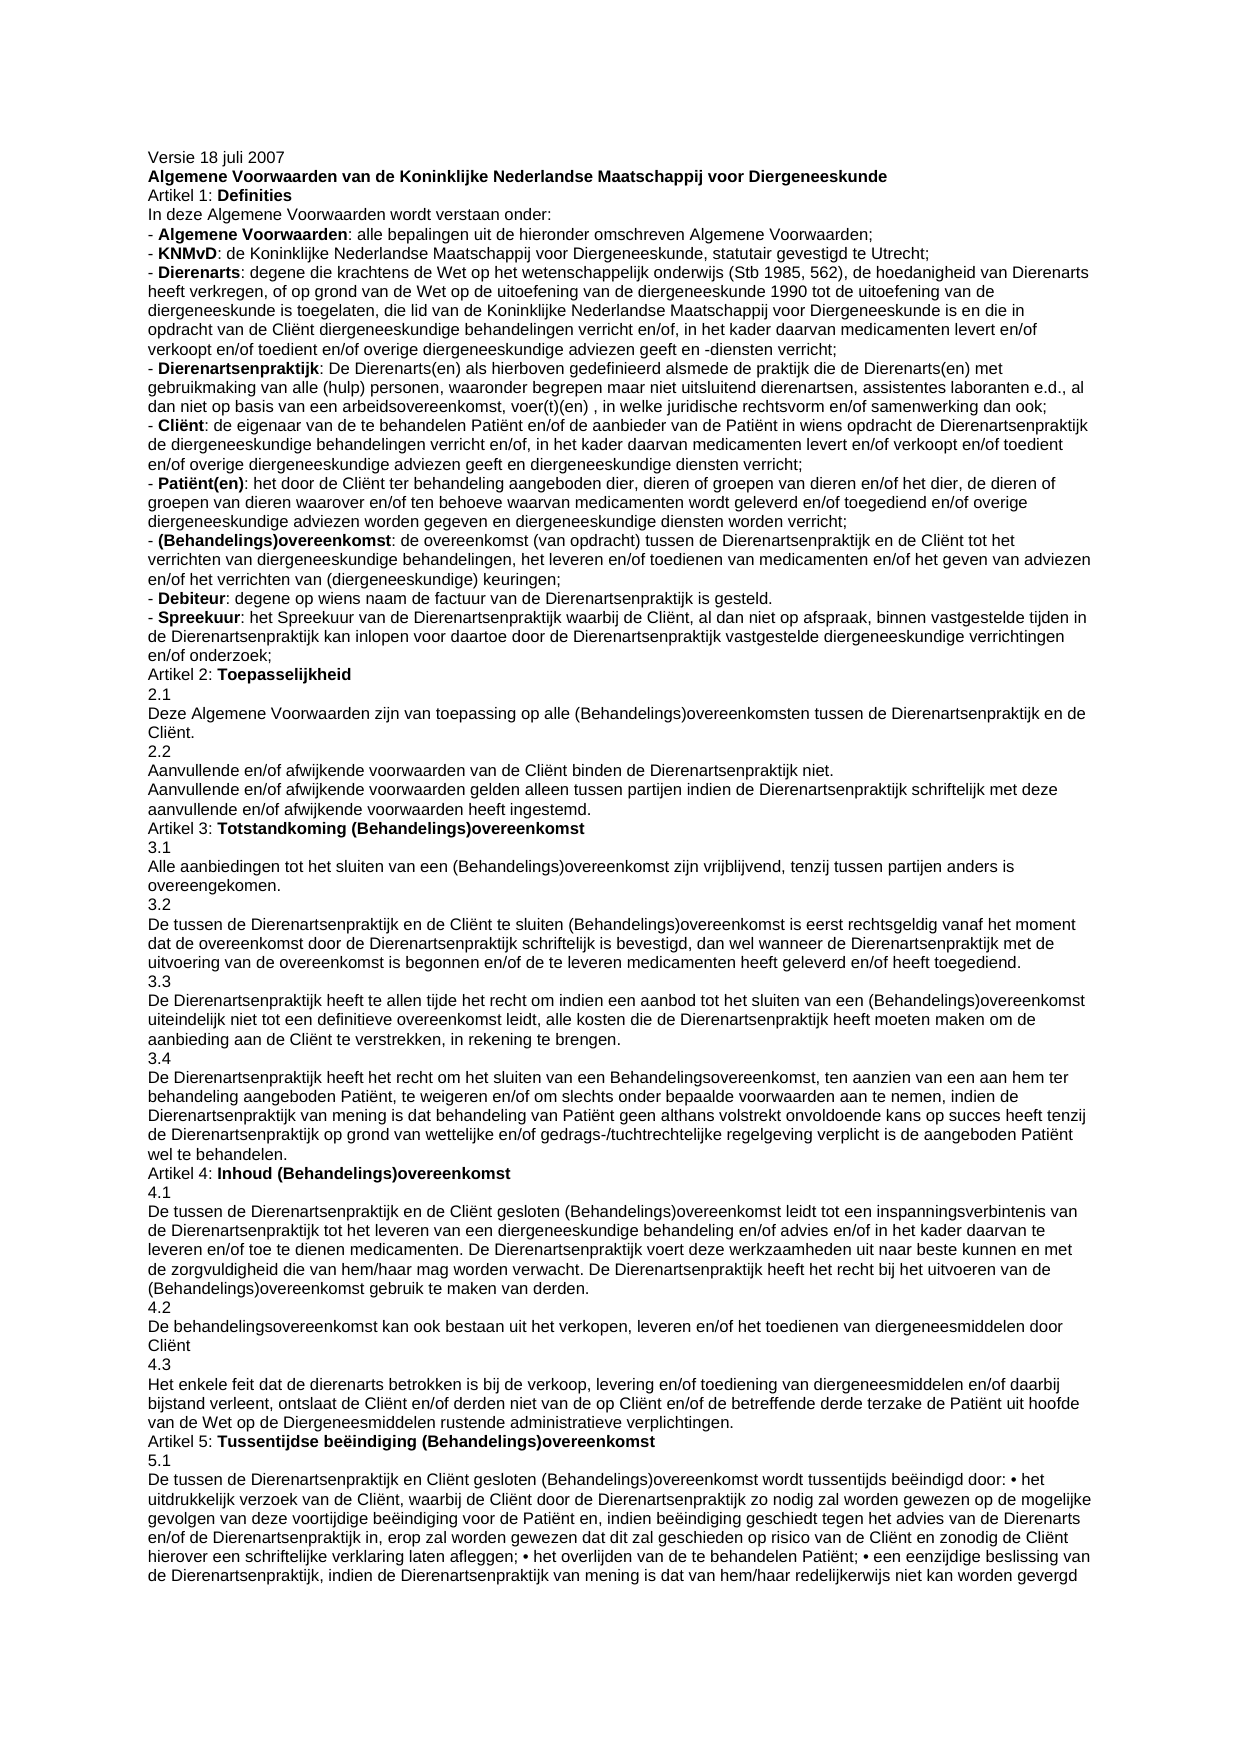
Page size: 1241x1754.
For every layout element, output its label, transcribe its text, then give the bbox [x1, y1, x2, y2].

text 3.2 [148, 895, 1093, 914]
text Deze Algemene Voorwaarden zijn van toepassing op alle (Behandelings)overeenkomsten tussen de Dierenartsenpraktijk en de Cliënt. [148, 703, 1093, 742]
text wel te behandelen. [148, 1144, 1093, 1163]
text 4.3 [148, 1355, 1093, 1374]
text verkoopt en/of toedient en/of overige diergeneeskundige adviezen geeft en -diensten verricht; [148, 339, 1093, 358]
text (Behandelings)overeenkomst gebruik te maken van derden. [148, 1278, 1093, 1298]
text Het enkele feit dat de dierenarts betrokken is bij de verkoop, levering en/of toediening van diergeneesmiddelen en/of daarbij bijstand verleent, ontslaat de Cliënt en/of derden niet van de op Cliënt en/of de betreffende derde terzake de Patiënt uit hoofde van de Wet op de Diergeneesmiddelen rustende administratieve verplichtingen. [148, 1374, 1093, 1432]
text De tussen de Dierenartsenpraktijk en de Cliënt te sluiten (Behandelings)overeenkomst is eerst rechtsgeldig vanaf het moment dat de overeenkomst door de Dierenartsenpraktijk schriftelijk is bevestigd, dan wel wanneer de Dierenartsenpraktijk met de uitvoering van de overeenkomst is begonnen en/of de te leveren medicamenten heeft geleverd en/of heeft toegediend. [148, 914, 1093, 972]
text De tussen de Dierenartsenpraktijk en de Cliënt gesloten (Behandelings)overeenkomst leidt tot een inspanningsverbintenis van de Dierenartsenpraktijk tot het leveren van een diergeneeskundige behandeling en/of advies en/of in het kader daarvan te leveren en/of toe te dienen medicamenten. De Dierenartsenpraktijk voert deze werkzaamheden uit naar beste kunnen en met de zorgvuldigheid die van hem/haar mag worden verwacht. De Dierenartsenpraktijk heeft het recht bij het uitvoeren van de [148, 1202, 1093, 1278]
text Versie 18 juli 2007 [148, 148, 1093, 167]
text - Dierenarts: degene die krachtens de Wet op het wetenschappelijk onderwijs (Stb 1985, 562), de hoedanigheid van Dierenarts heeft verkregen, of op grond van de Wet op de uitoefening van de diergeneeskunde 1990 tot de uitoefening van de diergeneeskunde is toegelaten, die lid van de Koninklijke Nederlandse Maatschappij voor Diergeneeskunde is en die in opdracht van de Cliënt diergeneeskundige behandelingen verricht en/of, in het kader daarvan medicamenten levert en/of [148, 263, 1093, 339]
text In deze Algemene Voorwaarden wordt verstaan onder: [148, 205, 1093, 224]
text - Algemene Voorwaarden: alle bepalingen uit de hieronder omschreven Algemene Voorwaarden; [148, 224, 1093, 243]
text Artikel 3: Totstandkoming (Behandelings)overeenkomst [148, 818, 1093, 838]
text - Dierenartsenpraktijk: De Dierenarts(en) als hierboven gedefinieerd alsmede de praktijk die de Dierenarts(en) met gebruikmaking van alle (hulp) personen, waaronder begrepen maar niet uitsluitend dierenartsen, assistentes laboranten e.d., al dan niet op basis van een arbeidsovereenkomst, voer(t)(en) , in welke juridische rechtsvorm en/of samenwerking dan ook; [148, 358, 1093, 416]
text 2.2 [148, 742, 1093, 761]
text Artikel 5: Tussentijdse beëindiging (Behandelings)overeenkomst [148, 1432, 1093, 1451]
text - Patiënt(en): het door de Cliënt ter behandeling aangeboden dier, dieren of groepen van dieren en/of het dier, de dieren of groepen van dieren waarover en/of ten behoeve waarvan medicamenten wordt geleverd en/of toegediend en/of overige diergeneeskundige adviezen worden gegeven en diergeneeskundige diensten worden verricht; [148, 473, 1093, 531]
text Algemene Voorwaarden van de Koninklijke Nederlandse Maatschappij voor Diergeneeskunde [148, 167, 1093, 186]
text Artikel 2: Toepasselijkheid [148, 665, 1093, 684]
text Artikel 1: Definities [148, 186, 1093, 205]
text Alle aanbiedingen tot het sluiten van een (Behandelings)overeenkomst zijn vrijblijvend, tenzij tussen partijen anders is overeengekomen. [148, 857, 1093, 895]
text - KNMvD: de Koninklijke Nederlandse Maatschappij voor Diergeneeskunde, statutair gevestigd te Utrecht; [148, 243, 1093, 263]
text Aanvullende en/of afwijkende voorwaarden gelden alleen tussen partijen indien de Dierenartsenpraktijk schriftelijk met deze aanvullende en/of afwijkende voorwaarden heeft ingestemd. [148, 780, 1093, 818]
text Artikel 4: Inhoud (Behandelings)overeenkomst [148, 1163, 1093, 1183]
text 5.1 [148, 1451, 1093, 1470]
text - Cliënt: de eigenaar van de te behandelen Patiënt en/of de aanbieder van de Patiënt in wiens opdracht de Dierenartsenpraktijk de diergeneeskundige behandelingen verricht en/of, in het kader daarvan medicamenten levert en/of verkoopt en/of toedient en/of overige diergeneeskundige adviezen geeft en diergeneeskundige diensten verricht; [148, 416, 1093, 473]
text - Spreekuur: het Spreekuur van de Dierenartsenpraktijk waarbij de Cliënt, al dan niet op afspraak, binnen vastgestelde tijden in de Dierenartsenpraktijk kan inlopen voor daartoe door de Dierenartsenpraktijk vastgestelde diergeneeskundige verrichtingen en/of onderzoek; [148, 608, 1093, 665]
text Aanvullende en/of afwijkende voorwaarden van de Cliënt binden de Dierenartsenpraktijk niet. [148, 761, 1093, 780]
text 4.1 [148, 1183, 1093, 1202]
text De Dierenartsenpraktijk heeft te allen tijde het recht om indien een aanbod tot het sluiten van een (Behandelings)overeenkomst uiteindelijk niet tot een definitieve overeenkomst leidt, alle kosten die de Dierenartsenpraktijk heeft moeten maken om de aanbieding aan de Cliënt te verstrekken, in rekening te brengen. [148, 991, 1093, 1048]
text - Debiteur: degene op wiens naam de factuur van de Dierenartsenpraktijk is gesteld. [148, 588, 1093, 608]
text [148, 1470, 1093, 1585]
text 3.3 [148, 972, 1093, 991]
text De Dierenartsenpraktijk heeft het recht om het sluiten van een Behandelingsovereenkomst, ten aanzien van een aan hem ter behandeling aangeboden Patiënt, te weigeren en/of om slechts onder bepaalde voorwaarden aan te nemen, indien de Dierenartsenpraktijk van mening is dat behandeling van Patiënt geen althans volstrekt onvoldoende kans op succes heeft tenzij de Dierenartsenpraktijk op grond van wettelijke en/of gedrags-/tuchtrechtelijke regelgeving verplicht is de aangeboden Patiënt [148, 1068, 1093, 1144]
text 3.4 [148, 1048, 1093, 1068]
text 2.1 [148, 684, 1093, 703]
text 3.1 [148, 838, 1093, 857]
text 4.2 [148, 1298, 1093, 1317]
text - (Behandelings)overeenkomst: de overeenkomst (van opdracht) tussen de Dierenartsenpraktijk en de Cliënt tot het verrichten van diergeneeskundige behandelingen, het leveren en/of toedienen van medicamenten en/of het geven van adviezen en/of het verrichten van (diergeneeskundige) keuringen; [148, 531, 1093, 588]
text De behandelingsovereenkomst kan ook bestaan uit het verkopen, leveren en/of het toedienen van diergeneesmiddelen door Cliënt [148, 1317, 1093, 1355]
